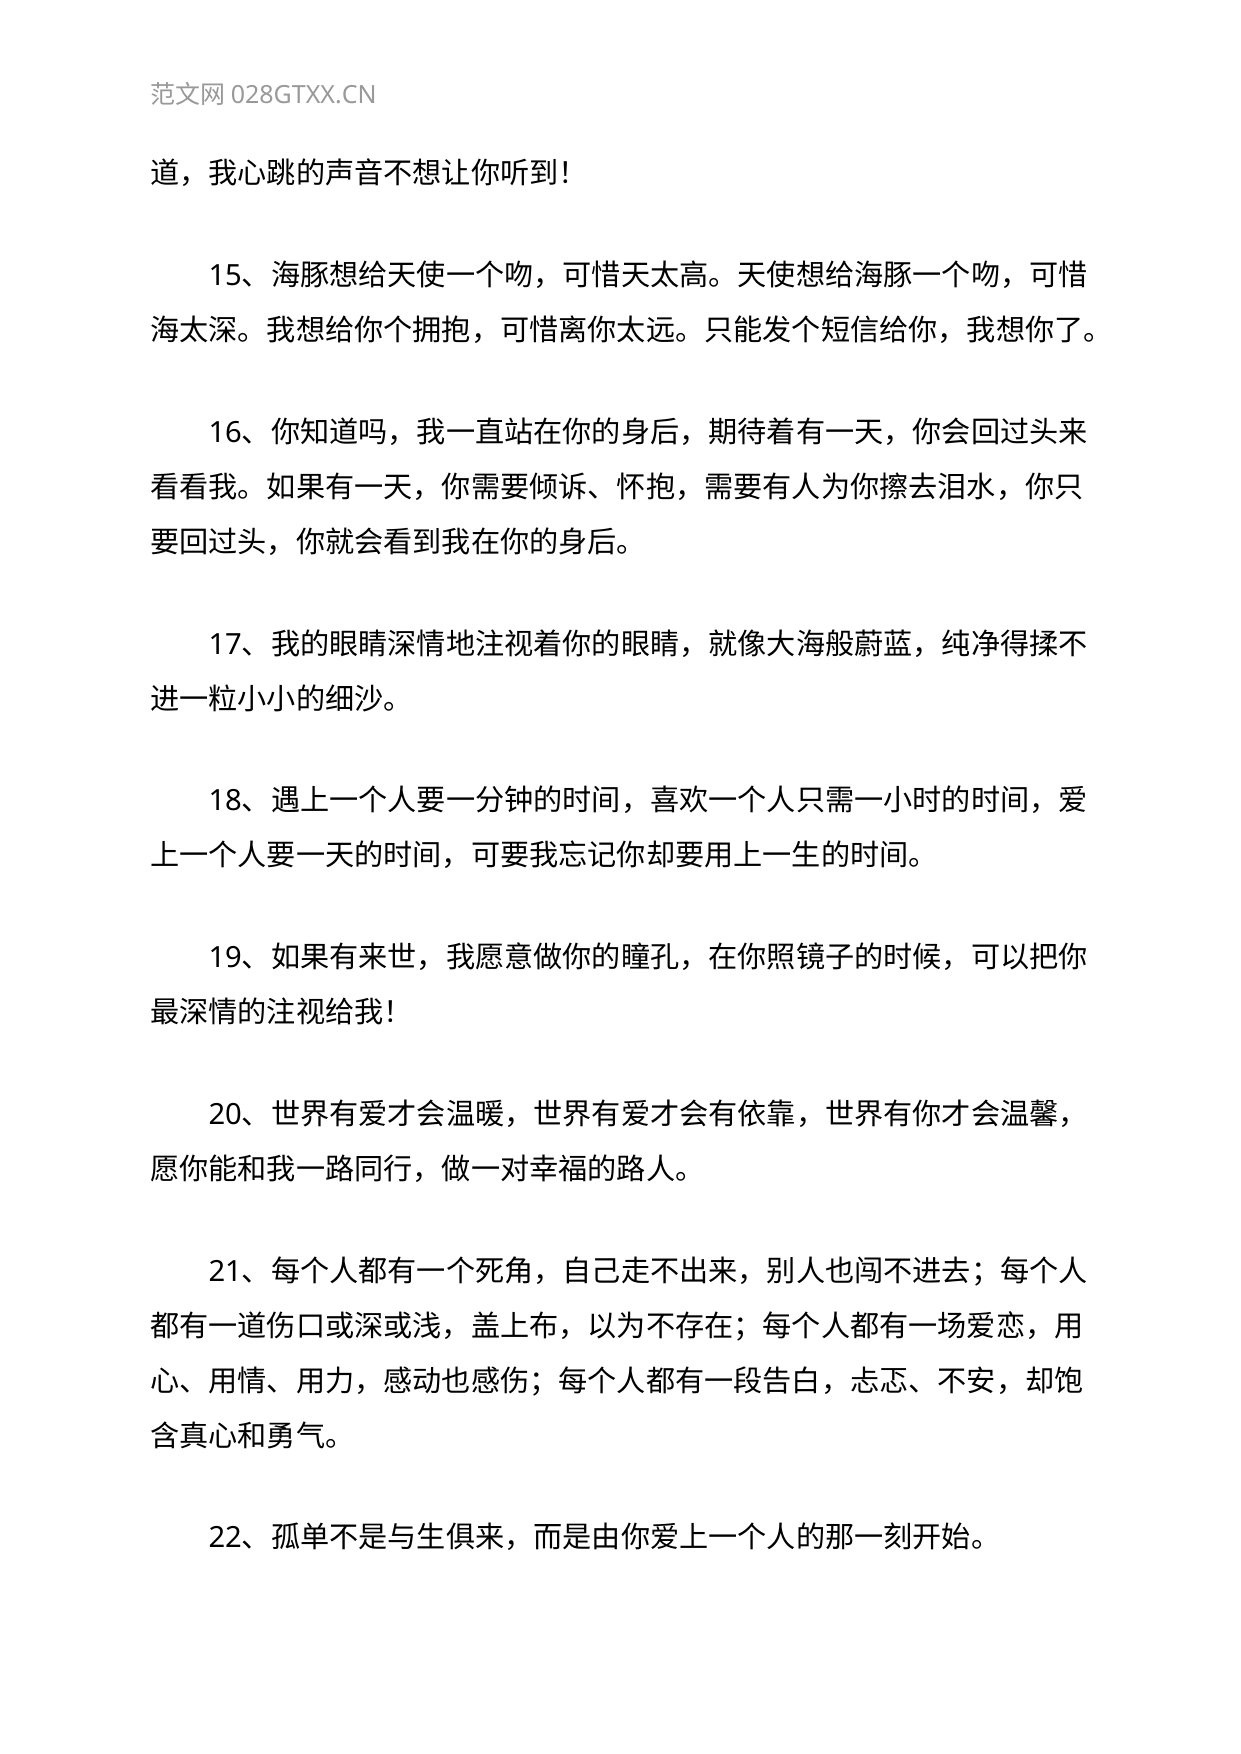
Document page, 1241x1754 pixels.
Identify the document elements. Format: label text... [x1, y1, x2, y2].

text 22、孤单不是与生俱来，而是由你爱上一个人的那一刻开始。 [150, 1514, 1090, 1556]
text 19、如果有来世，我愿意做你的瞳孔，在你照镜子的时候，可以把你最深情的注视给我！ [150, 934, 1090, 1031]
text 17、我的眼睛深情地注视着你的眼睛，就像大海般蔚蓝，纯净得揉不进一粒小小的细沙。 [150, 620, 1090, 717]
text 15、海豚想给天使一个吻，可惜天太高。天使想给海豚一个吻，可惜海太深。我想给你个拥抱，可惜离你太远。只能发个短信给你，我想你了。 [150, 252, 1090, 349]
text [150, 150, 1090, 192]
text 21、每个人都有一个死角，自己走不出来，别人也闯不进去；每个人都有一道伤口或深或浅，盖上布，以为不存在；每个人都有一场爱恋，用心、用情、用力，感动也感伤；每个人都有一段告白，忐忑、不安，却饱含真心和勇气。 [150, 1247, 1090, 1454]
text 16、你知道吗，我一直站在你的身后，期待着有一天，你会回过头来看看我。如果有一天，你需要倾诉、怀抱，需要有人为你擦去泪水，你只要回过头，你就会看到我在你的身后。 [150, 408, 1090, 561]
text 18、遇上一个人要一分钟的时间，喜欢一个人只需一小时的时间，爱上一个人要一天的时间，可要我忘记你却要用上一生的时间。 [150, 777, 1090, 874]
text 20、世界有爱才会温暖，世界有爱才会有依靠，世界有你才会温馨，愿你能和我一路同行，做一对幸福的路人。 [150, 1091, 1090, 1188]
